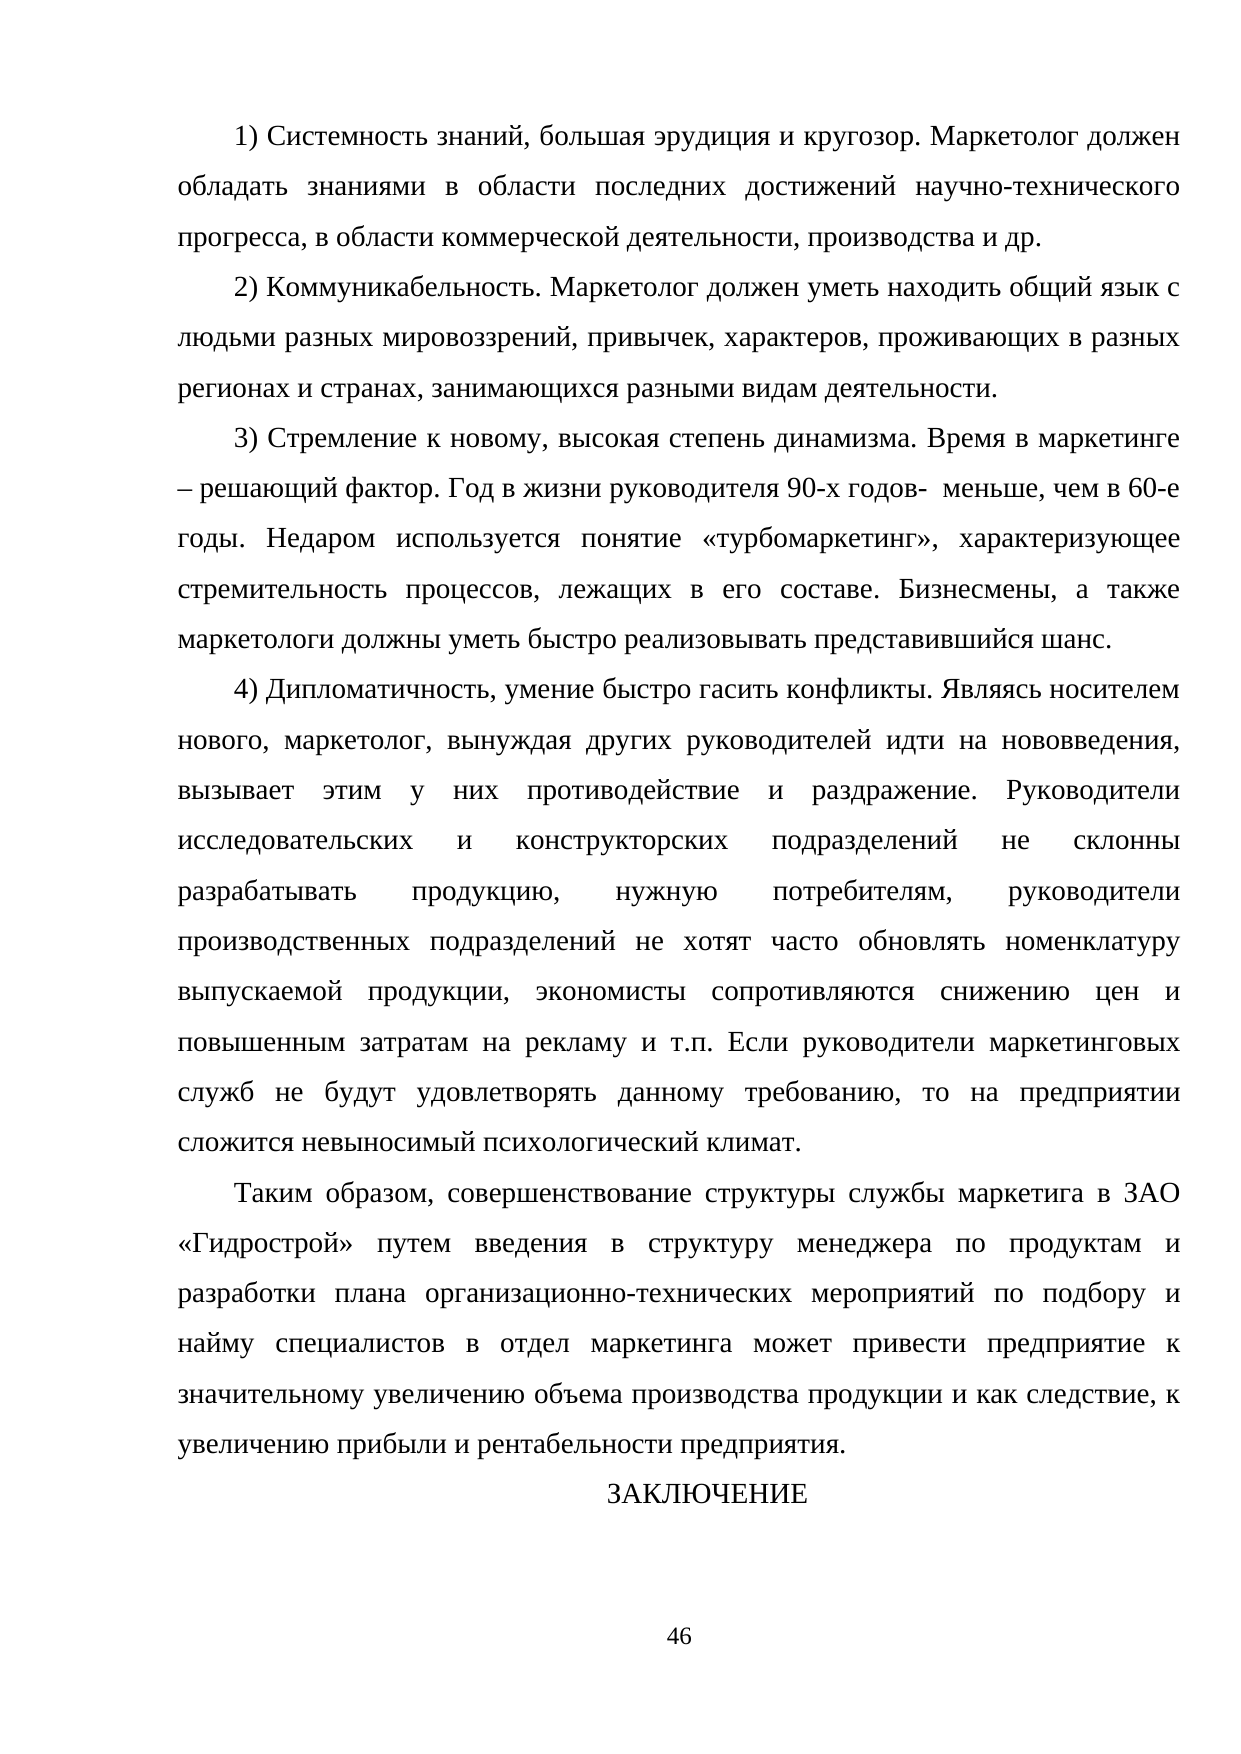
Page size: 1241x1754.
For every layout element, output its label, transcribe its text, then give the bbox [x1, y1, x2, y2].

text Таким образом, совершенствование структуры службы маркетига в ЗАО «Гидрострой» путем введения в структуру менеджера по продуктам и разработки плана организационно-технических мероприятий по подбору и найму специалистов в отдел маркетинга может привести предприятие к значительному увеличению объема производства продукции и как следствие, к увеличению прибыли и рентабельности предприятия. [177, 1175, 1181, 1460]
text 2) Коммуникабельность. Маркетолог должен уметь находить общий язык с людьми разных мировоззрений, привычек, характеров, проживающих в разных регионах и странах, занимающихся разными видам деятельности. [177, 269, 1181, 403]
text 4) Дипломатичность, умение быстро гасить конфликты. Являясь носителем нового, маркетолог, вынуждая других руководителей идти на нововведения, вызывает этим у них противодействие и раздражение. Руководители исследовательских и конструкторских подразделений не склонны разрабатывать продукцию, нужную потребителям, руководители производственных подразделений не хотят часто обновлять номенклатуру выпускаемой продукции, экономисты сопротивляются снижению цен и повышенным затратам на рекламу и т.п. Если руководители маркетинговых служб не будут удовлетворять данному требованию, то на предприятии сложится невыносимый психологический климат. [177, 672, 1181, 1158]
text ЗАКЛЮЧЕНИЕ [177, 1477, 1181, 1510]
text 1) Системность знаний, большая эрудиция и кругозор. Маркетолог должен обладать знаниями в области последних достижений научно-технического прогресса, в области коммерческой деятельности, производства и др. [177, 118, 1181, 252]
text 3) Стремление к новому, высокая степень динамизма. Время в маркетинге – решающий фактор. Год в жизни руководителя 90-х годов- меньше, чем в 60-е годы. Недаром используется понятие «турбомаркетинг», характеризующее стремительность процессов, лежащих в его составе. Бизнесмены, а также маркетологи должны уметь быстро реализовывать представившийся шанс. [177, 420, 1181, 655]
